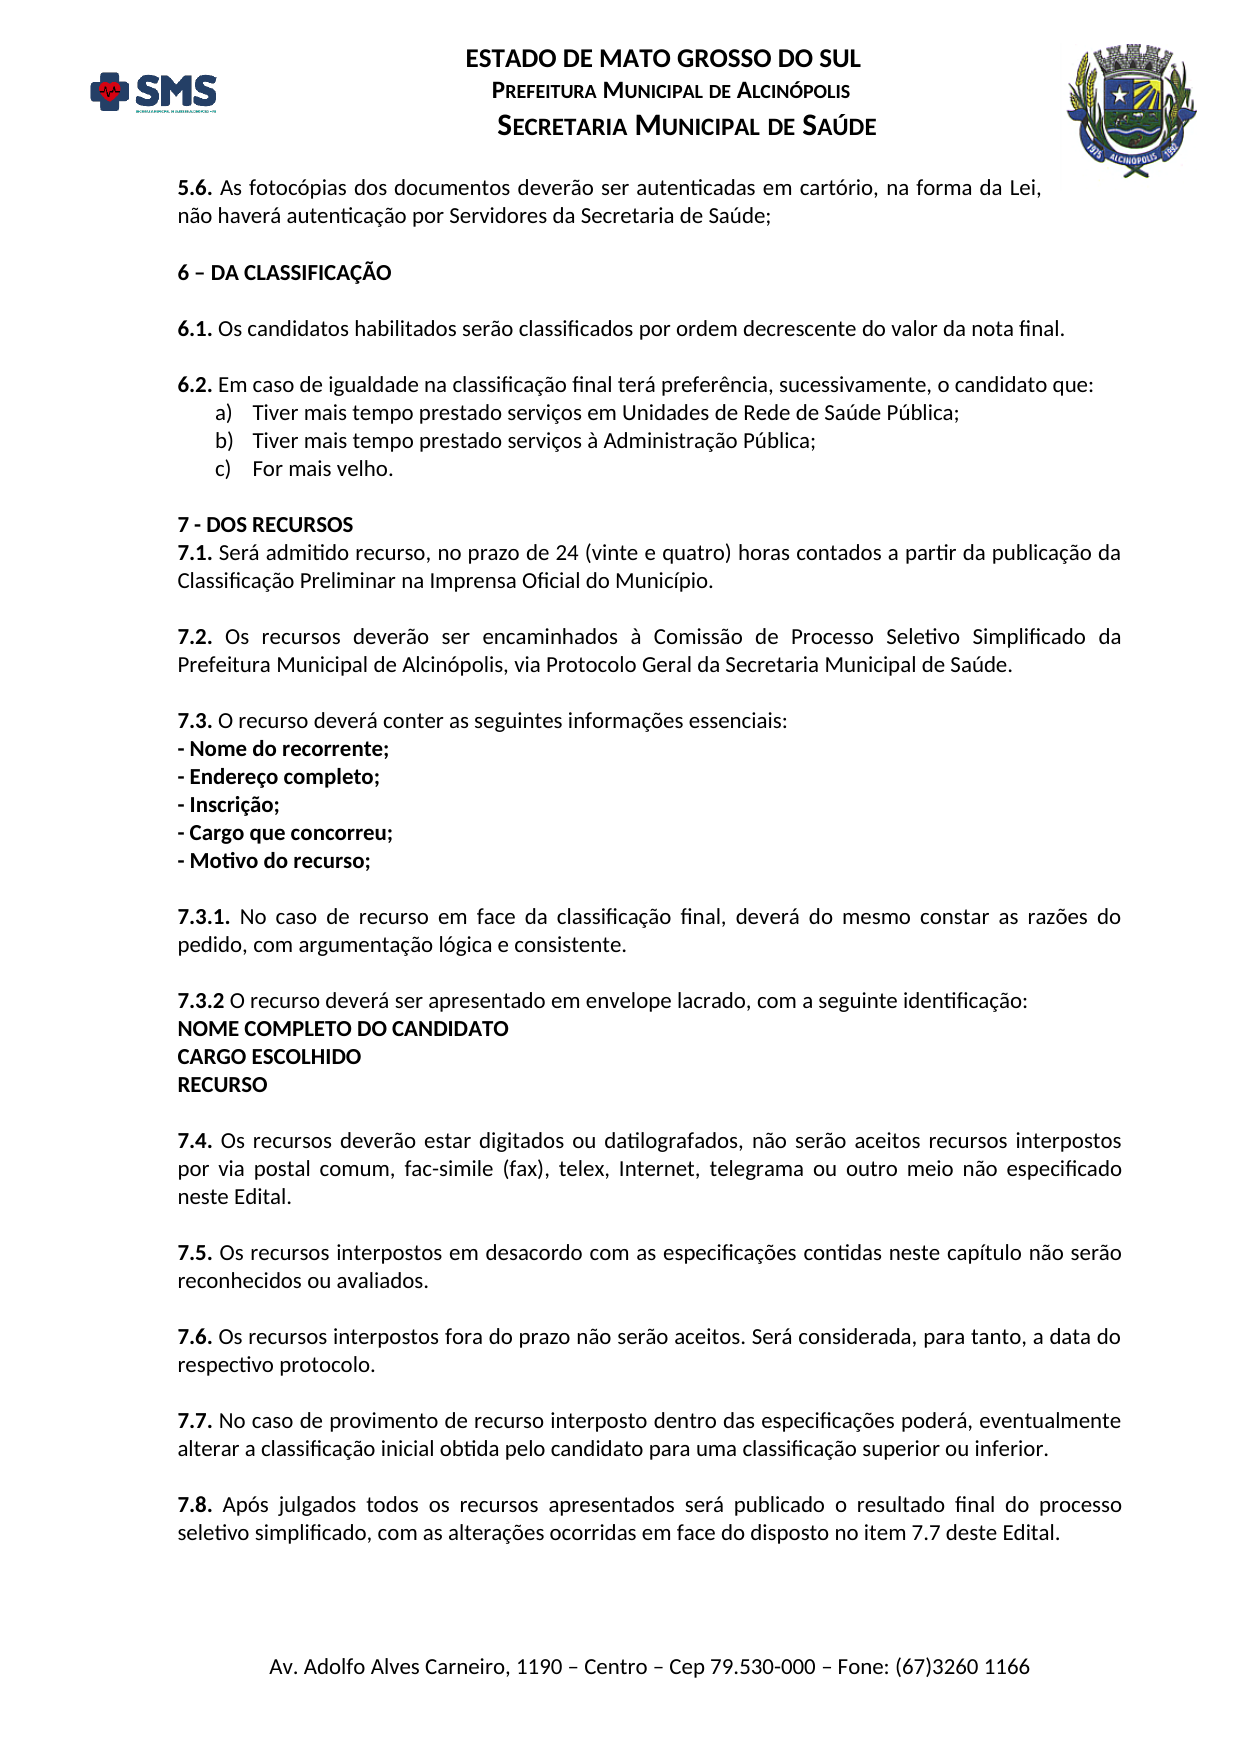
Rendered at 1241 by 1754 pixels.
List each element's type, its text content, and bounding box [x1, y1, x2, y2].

text 7.2. Os recursos deverão ser encaminhados à Comissão de Processo Seletivo Simplificado da Prefeitura Municipal de Alcinópolis, via Protocolo Geral da Secretaria Municipal de Saúde. [177, 622, 1122, 678]
text 7.3.1. No caso de recurso em face da classificação final, deverá do mesmo constar as razões do pedido, com argumentação lógica e consistente. [177, 902, 1122, 958]
text 7.8. Após julgados todos os recursos apresentados será publicado o resultado final do processo seletivo simplificado, com as alterações ocorridas em face do disposto no item 7.7 deste Edital. [177, 1491, 1122, 1547]
text - Inscrição; [177, 790, 1122, 818]
text 7.7. No caso de provimento de recurso interposto dentro das especificações poderá, eventualmente alterar a classificação inicial obtida pelo candidato para uma classificação superior ou inferior. [177, 1406, 1122, 1462]
text NOME COMPLETO DO CANDIDATO [177, 1014, 1122, 1042]
text 6 – DA CLASSIFICAÇÃO [177, 258, 1122, 286]
text - Endereço completo; [177, 762, 1122, 790]
text CARGO ESCOLHIDO [177, 1042, 1122, 1070]
text 5.6. As fotocópias dos documentos deverão ser autenticadas em cartório, na forma da Lei, não haverá autenticação por Servidores da Secretaria de Saúde; [177, 173, 1122, 229]
text - Motivo do recurso; [177, 846, 1122, 874]
list Tiver mais tempo prestado serviços à Administração Pública; [215, 426, 1122, 454]
text 7.3. O recurso deverá conter as seguintes informações essenciais: [177, 706, 1122, 734]
text 7.5. Os recursos interpostos em desacordo com as especificações contidas neste capítulo não serão reconhecidos ou avaliados. [177, 1238, 1122, 1294]
text 7 - DOS RECURSOS [177, 510, 1122, 538]
list For mais velho. [215, 454, 1122, 482]
text 6.2. Em caso de igualdade na classificação final terá preferência, sucessivamente, o candidato que: [177, 370, 1122, 398]
list Tiver mais tempo prestado serviços em Unidades de Rede de Saúde Pública; [215, 398, 1122, 426]
text - Cargo que concorreu; [177, 818, 1122, 846]
text 7.3.2 O recurso deverá ser apresentado em envelope lacrado, com a seguinte identificação: [177, 986, 1122, 1014]
picture [76, 42, 230, 141]
text RECURSO [177, 1070, 1122, 1098]
text 7.1. Será admitido recurso, no prazo de 24 (vinte e quatro) horas contados a partir da publicação da Classificação Preliminar na Imprensa Oficial do Município. [177, 538, 1122, 594]
text 7.4. Os recursos deverão estar digitados ou datilografados, não serão aceitos recursos interpostos por via postal comum, fac-simile (fax), telex, Internet, telegrama ou outro meio não especificado neste Edital. [177, 1126, 1122, 1210]
text 6.1. Os candidatos habilitados serão classificados por ordem decrescente do valor da nota final. [177, 314, 1122, 342]
text - Nome do recorrente; [177, 734, 1122, 762]
text 7.6. Os recursos interpostos fora do prazo não serão aceitos. Será considerada, para tanto, a data do respectivo protocolo. [177, 1322, 1122, 1378]
